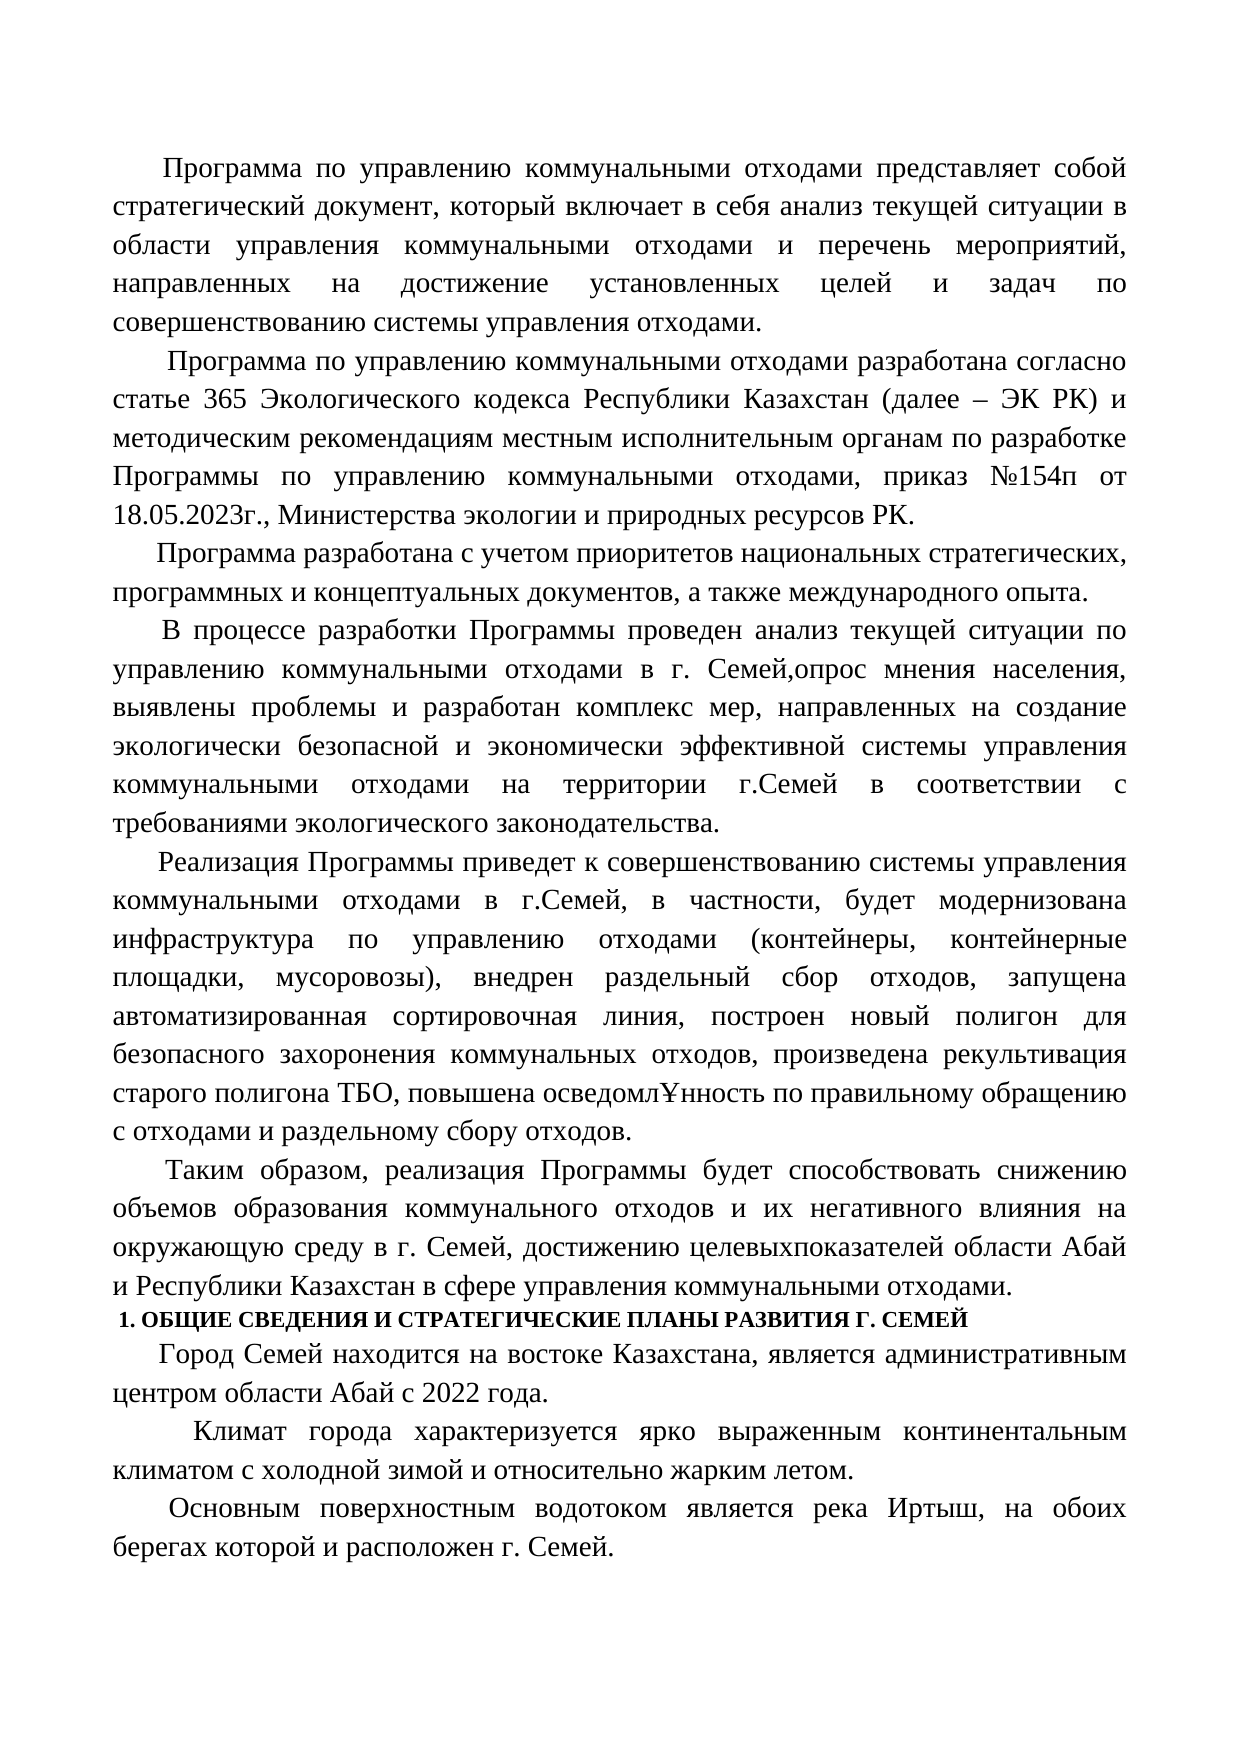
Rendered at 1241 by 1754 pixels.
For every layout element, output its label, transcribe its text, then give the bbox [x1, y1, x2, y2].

text Климат города характеризуется ярко выраженным континентальным климатом с холодной зимой и относительно жарким летом. [112, 1413, 1128, 1486]
text Программа разработана с учетом приоритетов национальных стратегических, программных и концептуальных документов, а также международного опыта. [112, 535, 1128, 607]
text Таким образом, реализация Программы будет способствовать снижению объемов образования коммунального отходов и их негативного влияния на окружающую среду в г. Семей, достижению целевыхпоказателей области Абай и Республики Казахстан в сфере управления коммунальными отходами. [112, 1152, 1128, 1301]
text 1. ОБЩИЕ СВЕДЕНИЯ И СТРАТЕГИЧЕСКИЕ ПЛАНЫ РАЗВИТИЯ Г. СЕМЕЙ [112, 1306, 1128, 1333]
text Основным поверхностным водотоком является река Иртыш, на обоих берегах которой и расположен г. Семей. [112, 1491, 1128, 1563]
text В процессе разработки Программы проведен анализ текущей ситуации по управлению коммунальными отходами в г. Семей,опрос мнения населения, выявлены проблемы и разработан комплекс мер, направленных на создание экологически безопасной и экономически эффективной системы управления коммунальными отходами на территории г.Семей в соответствии с требованиями экологического законодательства. [112, 612, 1128, 839]
text Город Семей находится на востоке Казахстана, является административным центром области Абай с 2022 года. [112, 1336, 1128, 1408]
text Программа по управлению коммунальными отходами представляет собой стратегический документ, который включает в себя анализ текущей ситуации в области управления коммунальными отходами и перечень мероприятий, направленных на достижение установленных целей и задач по совершенствованию системы управления отходами. [112, 150, 1128, 338]
text Реализация Программы приведет к совершенствованию системы управления коммунальными отходами в г.Семей, в частности, будет модернизована инфраструктура по управлению отходами (контейнеры, контейнерные площадки, мусоровозы), внедрен раздельный сбор отходов, запущена автоматизированная сортировочная линия, построен новый полигон для безопасного захоронения коммунальных отходов, произведена рекультивация старого полигона ТБО, повышена осведомлҰнность по правильному обращению с отходами и раздельному сбору отходов. [112, 844, 1128, 1147]
text Программа по управлению коммунальными отходами разработана согласно статье 365 Экологического кодекса Республики Казахстан (далее – ЭК РК) и методическим рекомендациям местным исполнительным органам по разработке Программы по управлению коммунальными отходами, приказ №154п от 18.05.2023г., Министерства экологии и природных ресурсов РК. [112, 343, 1128, 530]
